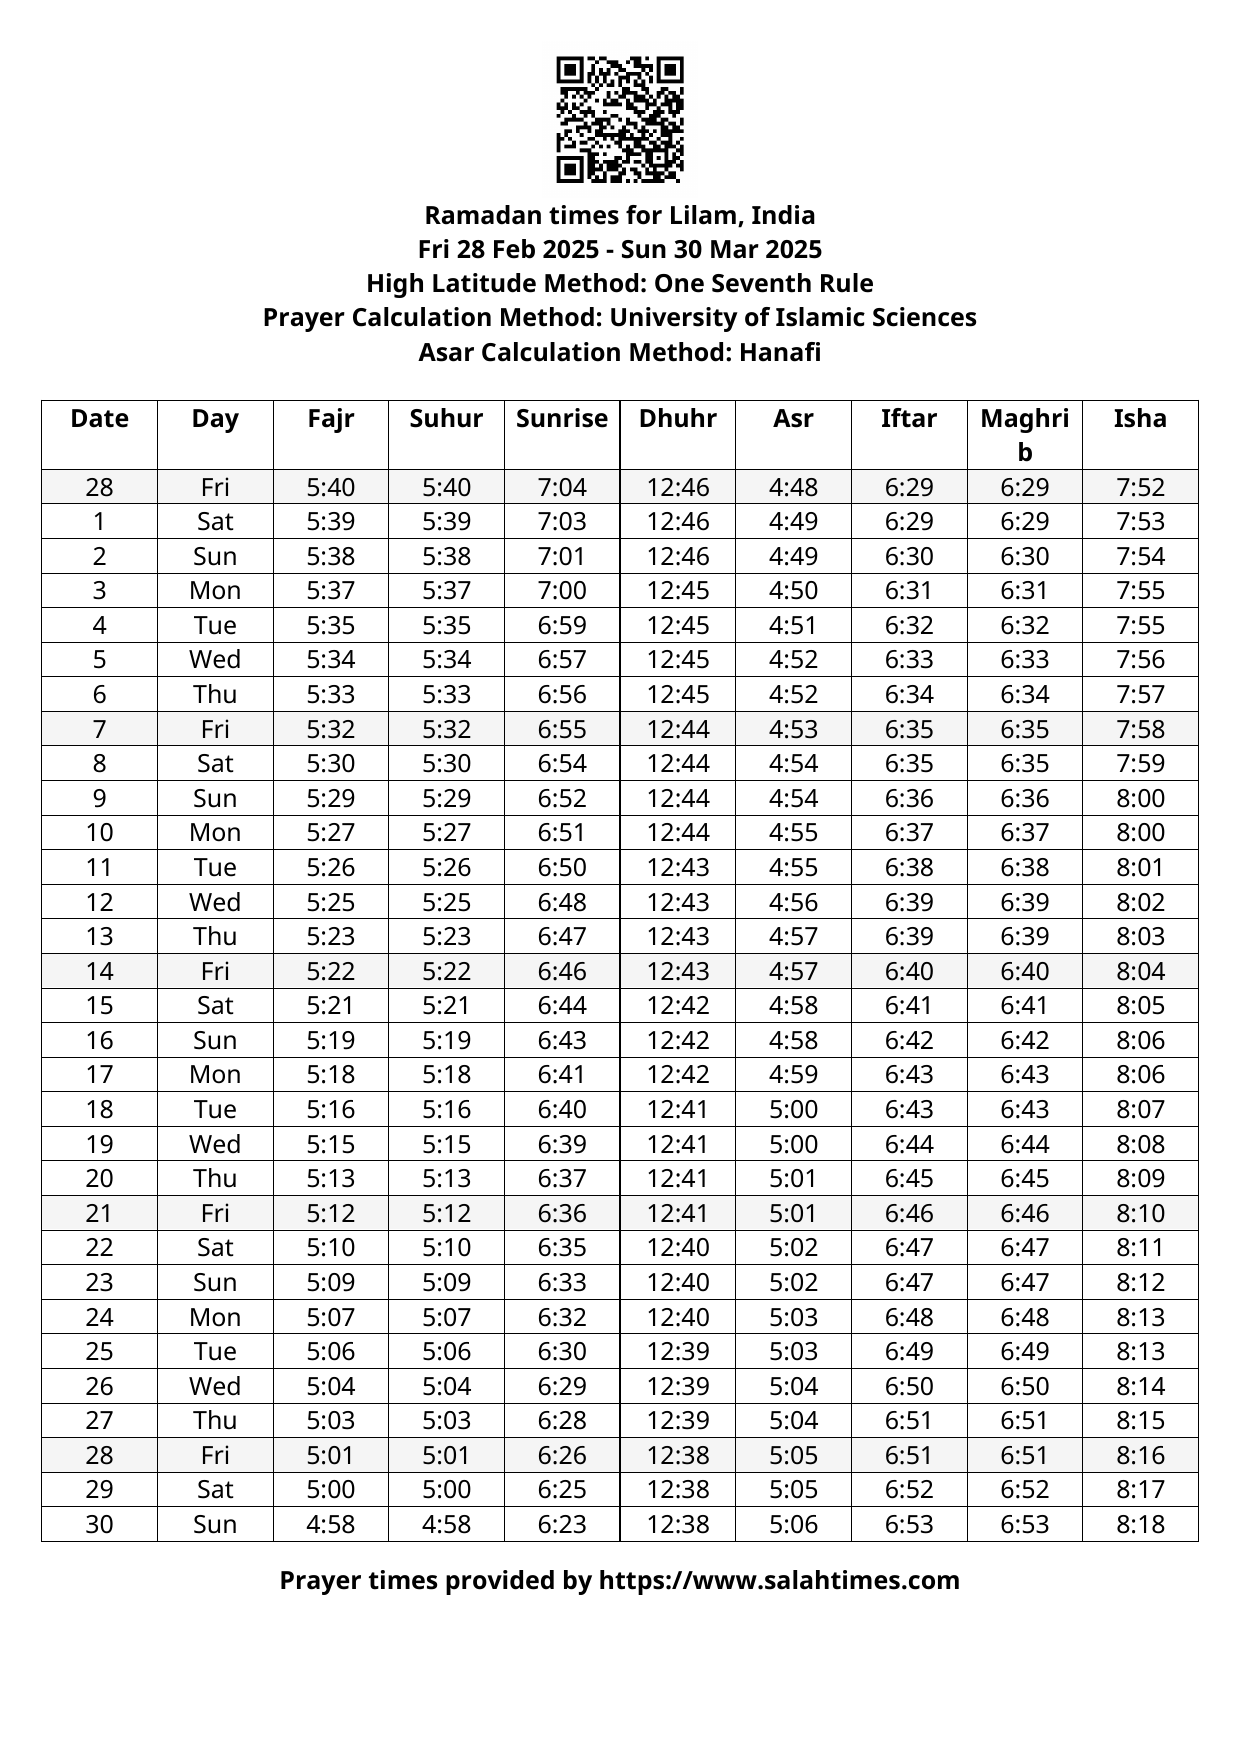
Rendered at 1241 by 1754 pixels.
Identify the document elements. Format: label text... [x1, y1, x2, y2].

table_cell Wed [158, 1369, 273, 1402]
table_cell 6:39 [852, 885, 967, 918]
table_header Fajr [274, 401, 388, 469]
table_cell 1 [42, 504, 157, 538]
table_cell 6:35 [852, 746, 967, 780]
table_cell 20 [42, 1161, 157, 1195]
table_cell 6:29 [852, 504, 967, 538]
table_header Maghrib [968, 401, 1082, 469]
table_cell 6:44 [852, 1127, 967, 1160]
table_cell 6:33 [968, 643, 1082, 676]
table_cell Wed [158, 643, 273, 676]
table_cell Sun [158, 1265, 273, 1299]
table_cell 5:30 [274, 746, 388, 780]
table_cell 5:32 [274, 712, 388, 745]
table_cell 8:16 [1083, 1438, 1198, 1472]
table_cell 8:05 [1083, 989, 1198, 1022]
table_cell 8:12 [1083, 1265, 1198, 1299]
table_cell 17 [42, 1058, 157, 1091]
table_cell Tue [158, 608, 273, 642]
table_cell 5:37 [274, 574, 388, 607]
table_cell 6:29 [852, 470, 967, 503]
table_cell 12:45 [621, 574, 735, 607]
table_cell 5:23 [389, 919, 504, 953]
table_cell 6:35 [968, 746, 1082, 780]
table_cell 6:44 [968, 1127, 1082, 1160]
table_cell Tue [158, 1334, 273, 1368]
table_cell 5:34 [274, 643, 388, 676]
table_cell 5:00 [736, 1127, 851, 1160]
table_cell 6:30 [968, 539, 1082, 572]
table_cell 4:55 [736, 850, 851, 884]
table_cell Sat [158, 989, 273, 1022]
table_cell 4:54 [736, 746, 851, 780]
table_header Isha [1083, 401, 1198, 469]
table_cell 6:35 [968, 712, 1082, 745]
table_cell 12:41 [621, 1161, 735, 1195]
table_cell 12:41 [621, 1196, 735, 1229]
table_cell 6:50 [505, 850, 619, 884]
table_cell 4:52 [736, 643, 851, 676]
table_cell 6:51 [852, 1404, 967, 1437]
table_cell 12:43 [621, 919, 735, 953]
table_cell 4 [42, 608, 157, 642]
table_cell 7:55 [1083, 574, 1198, 607]
table_cell 10 [42, 816, 157, 849]
table_cell 12:38 [621, 1473, 735, 1506]
table_cell 6:50 [852, 1369, 967, 1402]
table_cell 4:58 [736, 1023, 851, 1057]
table_cell 6:45 [852, 1161, 967, 1195]
table_cell 4:57 [736, 919, 851, 953]
text Prayer Calculation Method: University of Islamic Sciences [42, 300, 1198, 334]
table_cell 12:44 [621, 746, 735, 780]
table_cell 4:57 [736, 954, 851, 987]
table_cell 5:40 [389, 470, 504, 503]
table_cell 4:48 [736, 470, 851, 503]
table_cell 6:40 [852, 954, 967, 987]
table_cell 5:18 [274, 1058, 388, 1091]
table_cell 6:32 [968, 608, 1082, 642]
table_cell 5:06 [736, 1507, 851, 1541]
table_cell 6 [42, 677, 157, 711]
text Asar Calculation Method: Hanafi [42, 334, 1198, 368]
table_cell 6:47 [505, 919, 619, 953]
table_cell 6:43 [968, 1058, 1082, 1091]
table_cell Thu [158, 1161, 273, 1195]
table_cell 5:26 [274, 850, 388, 884]
table_cell 12:43 [621, 850, 735, 884]
table_cell 6:43 [852, 1092, 967, 1126]
table_cell 6:33 [852, 643, 967, 676]
table_cell 5:35 [274, 608, 388, 642]
table_cell 6:55 [505, 712, 619, 745]
table_cell 13 [42, 919, 157, 953]
table_cell 15 [42, 989, 157, 1022]
table_cell 7:04 [505, 470, 619, 503]
table_cell 6:47 [968, 1265, 1082, 1299]
table_cell 11 [42, 850, 157, 884]
table_cell Fri [158, 712, 273, 745]
table_cell 6:35 [852, 712, 967, 745]
table_cell 8 [42, 746, 157, 780]
table_cell 4:52 [736, 677, 851, 711]
table_cell 5:39 [389, 504, 504, 538]
table_cell 6:49 [968, 1334, 1082, 1368]
table_cell 5:27 [274, 816, 388, 849]
table_cell 6:29 [968, 470, 1082, 503]
table_cell 8:03 [1083, 919, 1198, 953]
table_cell 25 [42, 1334, 157, 1368]
table_header Sunrise [505, 401, 619, 469]
table_cell 4:58 [736, 989, 851, 1022]
table_cell 5:16 [389, 1092, 504, 1126]
table_cell 5:16 [274, 1092, 388, 1126]
table_cell 4:49 [736, 539, 851, 572]
table_cell 12:40 [621, 1265, 735, 1299]
table_cell 5:03 [736, 1300, 851, 1333]
table_cell Sat [158, 1473, 273, 1506]
table_cell 6:30 [852, 539, 967, 572]
table_cell 6:50 [968, 1369, 1082, 1402]
table_cell 5:29 [274, 781, 388, 814]
table_cell 6:29 [505, 1369, 619, 1402]
table_cell 27 [42, 1404, 157, 1437]
table_header Day [158, 401, 273, 469]
table_cell 5:30 [389, 746, 504, 780]
table_cell 4:49 [736, 504, 851, 538]
table_cell 6:35 [505, 1231, 619, 1264]
table_cell 2 [42, 539, 157, 572]
table_cell 12:45 [621, 643, 735, 676]
table_cell 6:53 [852, 1507, 967, 1541]
table_cell 7:58 [1083, 712, 1198, 745]
table_cell 5:04 [274, 1369, 388, 1402]
table_cell 6:47 [852, 1265, 967, 1299]
table_cell 6:36 [505, 1196, 619, 1229]
table_cell Mon [158, 1058, 273, 1091]
table_cell 12:43 [621, 885, 735, 918]
table_cell 7:55 [1083, 608, 1198, 642]
table_cell 5:25 [389, 885, 504, 918]
table_cell 12:40 [621, 1300, 735, 1333]
table_cell 6:51 [968, 1438, 1082, 1472]
table_cell 6:51 [968, 1404, 1082, 1437]
table_cell 6:32 [505, 1300, 619, 1333]
table_cell 19 [42, 1127, 157, 1160]
table_cell 3 [42, 574, 157, 607]
table_cell 5:10 [389, 1231, 504, 1264]
table_cell 6:43 [852, 1058, 967, 1091]
table_cell 12:38 [621, 1507, 735, 1541]
table_cell 5:40 [274, 470, 388, 503]
table_cell Sun [158, 539, 273, 572]
table_cell 5:26 [389, 850, 504, 884]
table_cell 6:39 [505, 1127, 619, 1160]
table_cell 12:45 [621, 677, 735, 711]
table_cell 6:52 [968, 1473, 1082, 1506]
table_cell 4:53 [736, 712, 851, 745]
table_cell 5:02 [736, 1231, 851, 1264]
table_cell 5:25 [274, 885, 388, 918]
table_cell Fri [158, 470, 273, 503]
table_cell 4:51 [736, 608, 851, 642]
table_cell 7 [42, 712, 157, 745]
table_cell 5:22 [274, 954, 388, 987]
table_cell 12:41 [621, 1127, 735, 1160]
table_cell 5:12 [274, 1196, 388, 1229]
table_cell 6:31 [968, 574, 1082, 607]
table_cell 5:00 [389, 1473, 504, 1506]
table_cell 6:29 [968, 504, 1082, 538]
table_cell 5:07 [274, 1300, 388, 1333]
table_cell 12:39 [621, 1404, 735, 1437]
table_cell 5:23 [274, 919, 388, 953]
table_cell Fri [158, 1438, 273, 1472]
table_cell 4:58 [389, 1507, 504, 1541]
table_cell 24 [42, 1300, 157, 1333]
table_cell 18 [42, 1092, 157, 1126]
table_cell 5:12 [389, 1196, 504, 1229]
table_cell 5:27 [389, 816, 504, 849]
table_cell 5:10 [274, 1231, 388, 1264]
table_cell 8:06 [1083, 1023, 1198, 1057]
table_cell 23 [42, 1265, 157, 1299]
table_cell 7:54 [1083, 539, 1198, 572]
table_cell 8:09 [1083, 1161, 1198, 1195]
table_cell 6:47 [852, 1231, 967, 1264]
table_cell 12:39 [621, 1369, 735, 1402]
table_cell 12:39 [621, 1334, 735, 1368]
table_cell Sat [158, 746, 273, 780]
table_cell 5:37 [389, 574, 504, 607]
text Prayer times provided by https://www.salahtimes.com [42, 1563, 1198, 1597]
table_cell 28 [42, 1438, 157, 1472]
table_cell 5:04 [736, 1404, 851, 1437]
table_cell 5:38 [274, 539, 388, 572]
table_cell 5:32 [389, 712, 504, 745]
table_cell 6:42 [852, 1023, 967, 1057]
table_cell 5:01 [736, 1196, 851, 1229]
table_cell 6:36 [852, 781, 967, 814]
table_cell 6:48 [968, 1300, 1082, 1333]
table_cell 8:00 [1083, 781, 1198, 814]
table_cell 5:03 [274, 1404, 388, 1437]
table_cell 12:45 [621, 608, 735, 642]
table_cell 6:42 [968, 1023, 1082, 1057]
table_cell 5:06 [274, 1334, 388, 1368]
table_cell 5:35 [389, 608, 504, 642]
table_cell 5:19 [389, 1023, 504, 1057]
table_cell 5:19 [274, 1023, 388, 1057]
table_cell Thu [158, 677, 273, 711]
table_cell Sun [158, 781, 273, 814]
table_cell 5:34 [389, 643, 504, 676]
table_cell Thu [158, 919, 273, 953]
table_cell 8:15 [1083, 1404, 1198, 1437]
table_cell 7:03 [505, 504, 619, 538]
table_cell 6:52 [852, 1473, 967, 1506]
table_cell 6:38 [852, 850, 967, 884]
table_cell 12:42 [621, 1058, 735, 1091]
table_cell Mon [158, 816, 273, 849]
table_cell 5:00 [736, 1092, 851, 1126]
table_cell 8:10 [1083, 1196, 1198, 1229]
table_cell 4:56 [736, 885, 851, 918]
table_cell 5:05 [736, 1473, 851, 1506]
table_cell 6:30 [505, 1334, 619, 1368]
table_cell 5:00 [274, 1473, 388, 1506]
table_cell 12:46 [621, 539, 735, 572]
table_cell Fri [158, 1196, 273, 1229]
table_cell 5:13 [389, 1161, 504, 1195]
table_header Asr [736, 401, 851, 469]
table_cell 5:29 [389, 781, 504, 814]
table_cell Mon [158, 1300, 273, 1333]
table_cell 5:09 [389, 1265, 504, 1299]
table_cell 8:02 [1083, 885, 1198, 918]
table_cell 6:41 [505, 1058, 619, 1091]
picture [542, 41, 699, 198]
table_cell 4:54 [736, 781, 851, 814]
table_cell 4:55 [736, 816, 851, 849]
table_cell 5:01 [736, 1161, 851, 1195]
table_cell 6:32 [852, 608, 967, 642]
table_cell 29 [42, 1473, 157, 1506]
table_cell 5:13 [274, 1161, 388, 1195]
table_header Suhur [389, 401, 504, 469]
table_cell 6:44 [505, 989, 619, 1022]
table_cell 8:08 [1083, 1127, 1198, 1160]
table_cell 8:04 [1083, 954, 1198, 987]
table_cell 4:59 [736, 1058, 851, 1091]
table_cell 12 [42, 885, 157, 918]
table_cell 4:50 [736, 574, 851, 607]
table_cell 7:59 [1083, 746, 1198, 780]
table_cell 7:52 [1083, 470, 1198, 503]
table_cell Sun [158, 1507, 273, 1541]
table_cell 6:59 [505, 608, 619, 642]
table_cell 8:06 [1083, 1058, 1198, 1091]
table_cell 5:33 [389, 677, 504, 711]
table_cell 5:18 [389, 1058, 504, 1091]
table_cell 6:23 [505, 1507, 619, 1541]
table_cell 5:15 [389, 1127, 504, 1160]
table_cell 6:48 [505, 885, 619, 918]
table_cell 6:51 [852, 1438, 967, 1472]
table_cell Wed [158, 885, 273, 918]
table_cell 6:46 [968, 1196, 1082, 1229]
table_cell 5:15 [274, 1127, 388, 1160]
table_cell 12:43 [621, 954, 735, 987]
table_cell Thu [158, 1404, 273, 1437]
text Fri 28 Feb 2025 - Sun 30 Mar 2025 [42, 232, 1198, 266]
table_cell Tue [158, 850, 273, 884]
table_cell 6:40 [505, 1092, 619, 1126]
table_cell 5:09 [274, 1265, 388, 1299]
table_cell 8:14 [1083, 1369, 1198, 1402]
table_cell 6:56 [505, 677, 619, 711]
table_cell 6:47 [968, 1231, 1082, 1264]
table_cell 12:46 [621, 470, 735, 503]
table_cell 6:39 [852, 919, 967, 953]
table_cell 5:21 [274, 989, 388, 1022]
table_cell 6:43 [968, 1092, 1082, 1126]
table_cell 8:18 [1083, 1507, 1198, 1541]
table_cell 8:17 [1083, 1473, 1198, 1506]
table_cell 6:41 [852, 989, 967, 1022]
table_cell 8:00 [1083, 816, 1198, 849]
table_cell 6:52 [505, 781, 619, 814]
table_cell 12:42 [621, 989, 735, 1022]
table_cell 6:49 [852, 1334, 967, 1368]
table_cell Fri [158, 954, 273, 987]
table_cell 6:36 [968, 781, 1082, 814]
table_cell 6:37 [852, 816, 967, 849]
table_cell 6:39 [968, 919, 1082, 953]
table_cell 8:13 [1083, 1300, 1198, 1333]
table_cell 6:31 [852, 574, 967, 607]
table_cell 5:07 [389, 1300, 504, 1333]
table_cell 6:51 [505, 816, 619, 849]
table_cell 6:37 [505, 1161, 619, 1195]
table_cell 6:43 [505, 1023, 619, 1057]
table_cell 6:25 [505, 1473, 619, 1506]
table_cell 6:37 [968, 816, 1082, 849]
table_cell 12:40 [621, 1231, 735, 1264]
table_cell 5:33 [274, 677, 388, 711]
table_cell 5:04 [389, 1369, 504, 1402]
table_cell 5:02 [736, 1265, 851, 1299]
table_cell 5:04 [736, 1369, 851, 1402]
table_cell 6:34 [968, 677, 1082, 711]
table_cell 6:33 [505, 1265, 619, 1299]
table_header Date [42, 401, 157, 469]
table_cell 6:45 [968, 1161, 1082, 1195]
table_cell 12:44 [621, 781, 735, 814]
table_cell 9 [42, 781, 157, 814]
table_header Iftar [852, 401, 967, 469]
table_cell 7:57 [1083, 677, 1198, 711]
table_cell 7:00 [505, 574, 619, 607]
table_cell 14 [42, 954, 157, 987]
table_cell Tue [158, 1092, 273, 1126]
table_cell 12:41 [621, 1092, 735, 1126]
table_cell Sun [158, 1023, 273, 1057]
table_cell 5:06 [389, 1334, 504, 1368]
table_cell 5:03 [736, 1334, 851, 1368]
table_cell 8:01 [1083, 850, 1198, 884]
table_cell 8:13 [1083, 1334, 1198, 1368]
table_cell 5:01 [274, 1438, 388, 1472]
table_cell 6:39 [968, 885, 1082, 918]
table_cell Sat [158, 504, 273, 538]
table_cell 12:46 [621, 504, 735, 538]
table_cell 5:39 [274, 504, 388, 538]
table_cell 5:03 [389, 1404, 504, 1437]
table_cell 5:05 [736, 1438, 851, 1472]
table_cell Wed [158, 1127, 273, 1160]
table_cell 6:28 [505, 1404, 619, 1437]
table_cell 6:26 [505, 1438, 619, 1472]
table_header Dhuhr [621, 401, 735, 469]
table_cell 4:58 [274, 1507, 388, 1541]
table_cell 12:44 [621, 712, 735, 745]
table_cell 6:54 [505, 746, 619, 780]
table_cell 7:53 [1083, 504, 1198, 538]
table_cell Mon [158, 574, 273, 607]
table_cell Sat [158, 1231, 273, 1264]
table_cell 6:46 [852, 1196, 967, 1229]
table_cell 5:38 [389, 539, 504, 572]
table_cell 28 [42, 470, 157, 503]
table_cell 30 [42, 1507, 157, 1541]
table_cell 6:38 [968, 850, 1082, 884]
table_cell 7:56 [1083, 643, 1198, 676]
table_cell 6:41 [968, 989, 1082, 1022]
table_cell 8:11 [1083, 1231, 1198, 1264]
table_cell 6:48 [852, 1300, 967, 1333]
table_cell 8:07 [1083, 1092, 1198, 1126]
table_cell 22 [42, 1231, 157, 1264]
table_cell 16 [42, 1023, 157, 1057]
table_cell 6:57 [505, 643, 619, 676]
table_cell 12:42 [621, 1023, 735, 1057]
table_cell 5:01 [389, 1438, 504, 1472]
table_cell 6:34 [852, 677, 967, 711]
table_cell 6:40 [968, 954, 1082, 987]
table_cell 5 [42, 643, 157, 676]
table_cell 5:22 [389, 954, 504, 987]
table_cell 26 [42, 1369, 157, 1402]
table_cell 12:38 [621, 1438, 735, 1472]
table_cell 12:44 [621, 816, 735, 849]
table_cell 5:21 [389, 989, 504, 1022]
table_cell 6:53 [968, 1507, 1082, 1541]
table_cell 6:46 [505, 954, 619, 987]
table_cell 7:01 [505, 539, 619, 572]
text High Latitude Method: One Seventh Rule [42, 266, 1198, 300]
text Ramadan times for Lilam, India [42, 198, 1198, 232]
table_cell 21 [42, 1196, 157, 1229]
